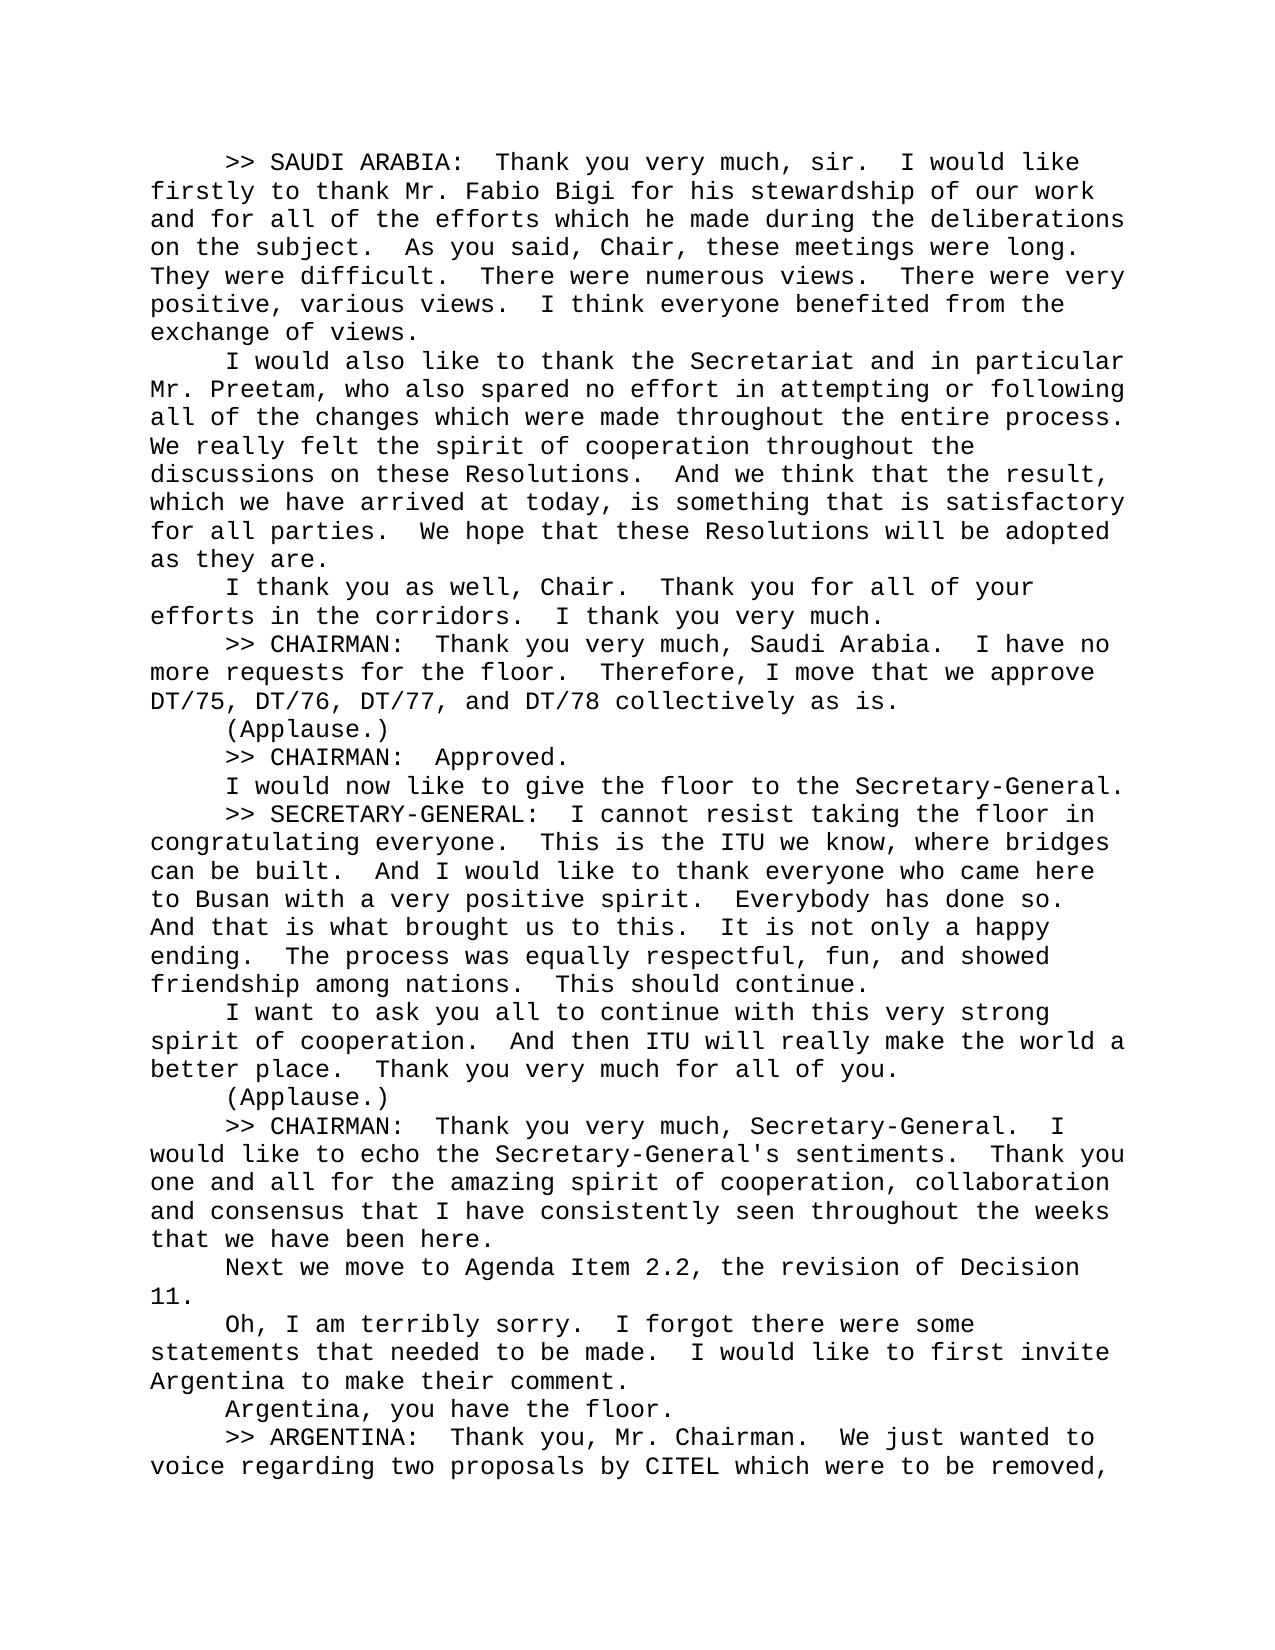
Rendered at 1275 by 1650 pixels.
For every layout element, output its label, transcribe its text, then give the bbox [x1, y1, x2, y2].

text I would also like to thank the Secretariat and in particular Mr. Preetam, who also spared no effort in attempting or following all of the changes which were made throughout the entire process. We really felt the spirit of cooperation throughout the discussions on these Resolutions. And we think that the result, which we have arrived at today, is something that is satisfactory for all parties. We hope that these Resolutions will be adopted as they are. [150, 348, 1125, 575]
text Next we move to Agenda Item 2.2, the revision of Decision 11. [150, 1255, 1125, 1312]
text (Applause.) [150, 1085, 1125, 1113]
text >> SECRETARY-GENERAL: I cannot resist taking the floor in congratulating everyone. This is the ITU we know, where bridges can be built. And I would like to thank everyone who came here to Busan with a very positive spirit. Everybody has done so. And that is what brought us to this. It is not only a happy ending. The process was equally respectful, fun, and showed friendship among nations. This should continue. [150, 802, 1125, 1000]
text >> CHAIRMAN: Thank you very much, Secretary-General. I would like to echo the Secretary-General's sentiments. Thank you one and all for the amazing spirit of cooperation, collaboration and consensus that I have consistently seen throughout the weeks that we have been here. [150, 1113, 1125, 1255]
text I would now like to give the floor to the Secretary-General. [150, 773, 1125, 802]
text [150, 1425, 1125, 1482]
text I thank you as well, Chair. Thank you for all of your efforts in the corridors. I thank you very much. [150, 575, 1125, 632]
text Argentina, you have the floor. [150, 1397, 1125, 1425]
text >> SAUDI ARABIA: Thank you very much, sir. I would like firstly to thank Mr. Fabio Bigi for his stewardship of our work and for all of the efforts which he made during the deliberations on the subject. As you said, Chair, these meetings were long. They were difficult. There were numerous views. There were very positive, various views. I think everyone benefited from the exchange of views. [150, 150, 1125, 348]
text >> CHAIRMAN: Thank you very much, Saudi Arabia. I have no more requests for the floor. Therefore, I move that we approve DT/75, DT/76, DT/77, and DT/78 collectively as is. [150, 632, 1125, 717]
text (Applause.) [150, 717, 1125, 745]
text >> CHAIRMAN: Approved. [150, 745, 1125, 773]
text Oh, I am terribly sorry. I forgot there were some statements that needed to be made. I would like to first invite Argentina to make their comment. [150, 1312, 1125, 1397]
text I want to ask you all to continue with this very strong spirit of cooperation. And then ITU will really make the world a better place. Thank you very much for all of you. [150, 1000, 1125, 1085]
